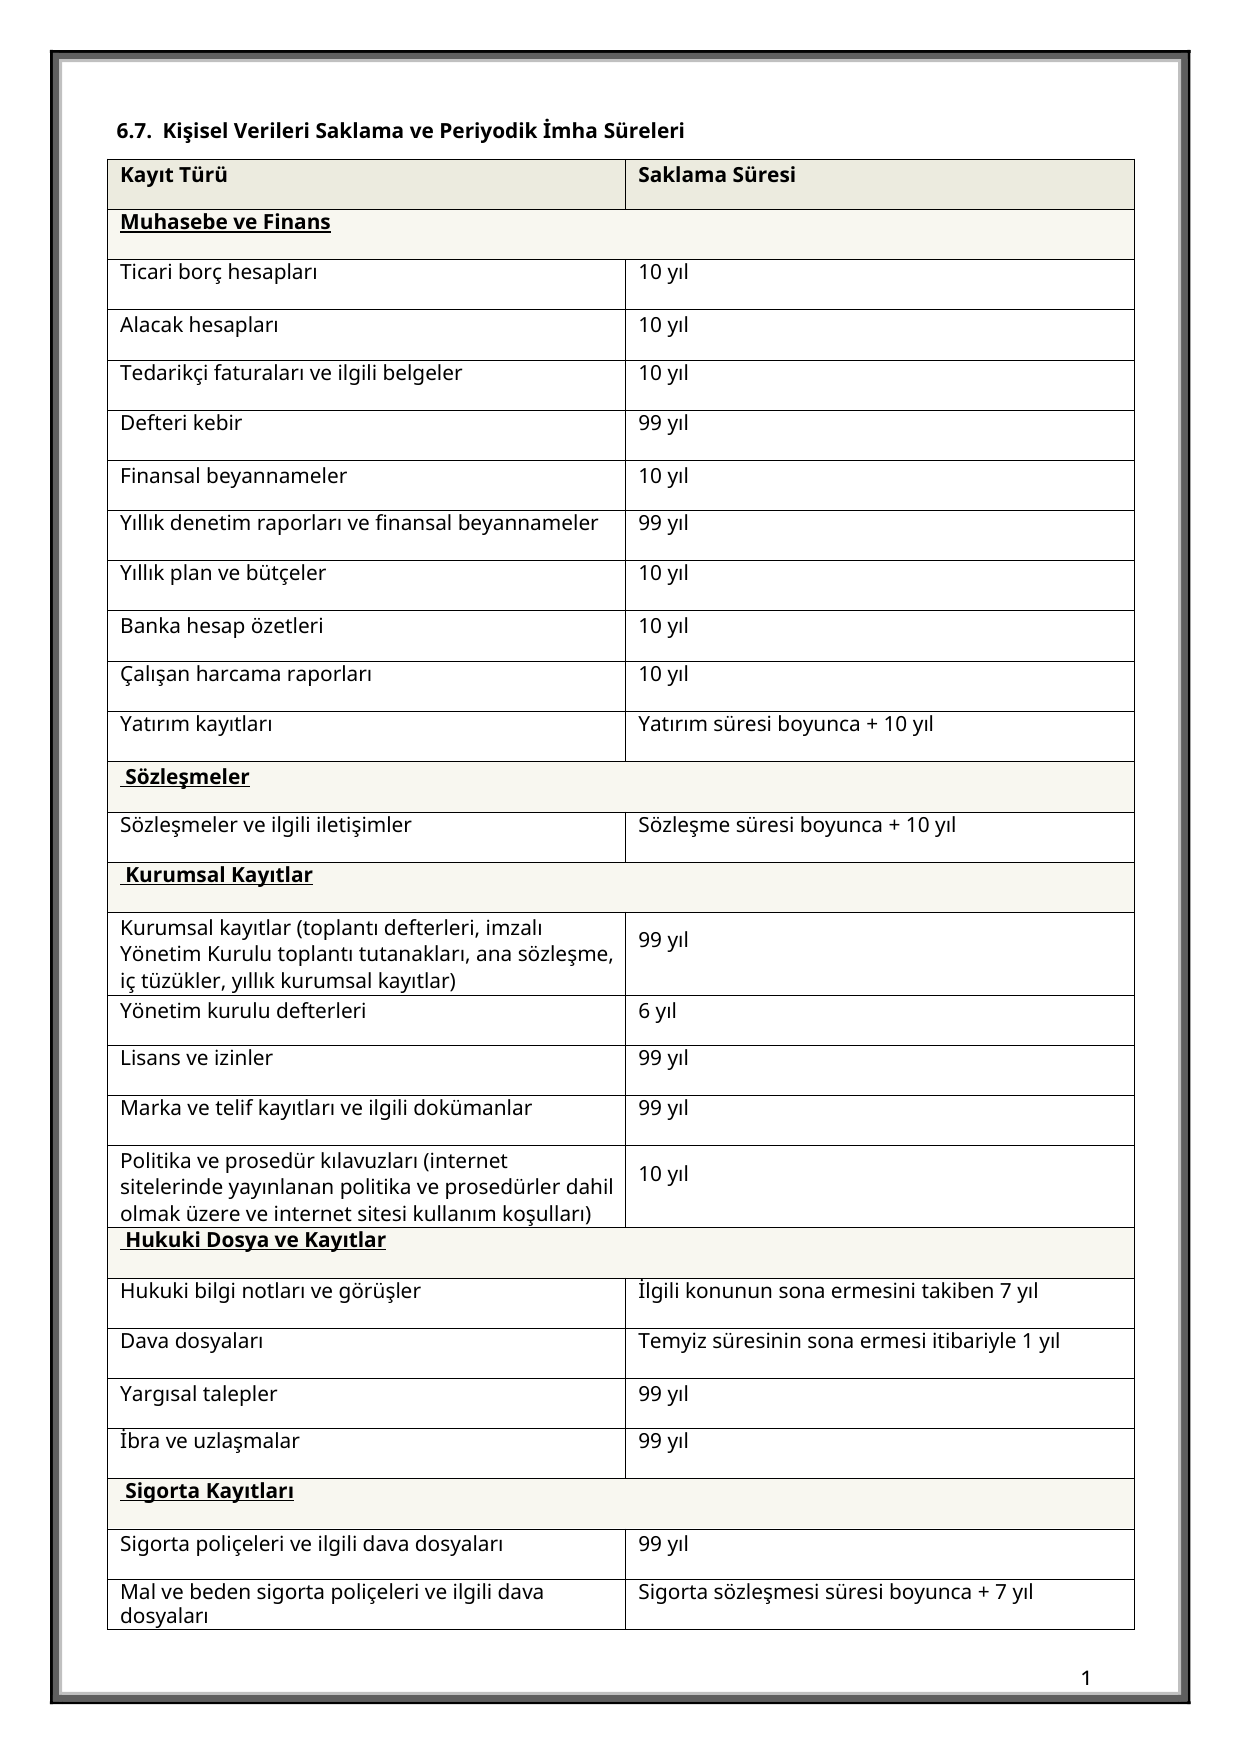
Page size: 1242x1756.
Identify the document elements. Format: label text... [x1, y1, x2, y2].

table_cell Sözleşmeler ve ilgili iletişimler [108, 813, 625, 862]
table_header Kayıt Türü [108, 160, 625, 209]
table_cell 99 yıl [626, 1429, 1134, 1478]
table_cell Lisans ve izinler [108, 1046, 625, 1095]
table_cell Alacak hesapları [108, 310, 625, 359]
table_cell 99 yıl [626, 511, 1134, 560]
table_cell 10 yıl [626, 260, 1134, 309]
table_cell Yargısal talepler [108, 1379, 625, 1428]
table_cell 10 yıl [626, 611, 1134, 661]
table_cell Sigorta sözleşmesi süresi boyunca + 7 yıl [626, 1580, 1134, 1629]
table_cell İbra ve uzlaşmalar [108, 1429, 625, 1478]
table_cell Banka hesap özetleri [108, 611, 625, 661]
table_cell Tedarikçi faturaları ve ilgili belgeler [108, 361, 625, 410]
table_cell Yönetim kurulu defterleri [108, 996, 625, 1045]
table_cell Finansal beyannameler [108, 461, 625, 510]
table_cell Dava dosyaları [108, 1329, 625, 1378]
table_cell Defteri kebir [108, 411, 625, 460]
table_cell Temyiz süresinin sona ermesi itibariyle 1 yıl [626, 1329, 1134, 1378]
table_cell Kurumsal Kayıtlar [108, 863, 1134, 912]
table_cell Çalışan harcama raporları [108, 662, 625, 711]
table_header Saklama Süresi [626, 160, 1134, 209]
table_cell Hukuki Dosya ve Kayıtlar [108, 1228, 1134, 1278]
table_cell 10 yıl [626, 662, 1134, 711]
table_cell Yatırım süresi boyunca + 10 yıl [626, 712, 1134, 761]
table_cell 99 yıl [626, 1530, 1134, 1579]
table_cell Hukuki bilgi notları ve görüşler [108, 1279, 625, 1328]
subtitle Kişisel Verileri Saklama ve Periyodik İmha Süreleri [116, 116, 1189, 144]
table_cell Mal ve beden sigorta poliçeleri ve ilgili dava dosyaları [108, 1580, 625, 1629]
table_cell Sigorta Kayıtları [108, 1479, 1134, 1528]
table_cell 10 yıl [626, 461, 1134, 510]
table_cell 99 yıl [626, 411, 1134, 460]
table_cell Sözleşmeler [108, 762, 1134, 812]
table_cell Yıllık plan ve bütçeler [108, 561, 625, 610]
table_cell 99 yıl [626, 1096, 1134, 1145]
table_cell Ticari borç hesapları [108, 260, 625, 309]
table_cell Yatırım kayıtları [108, 712, 625, 761]
table_cell Marka ve telif kayıtları ve ilgili dokümanlar [108, 1096, 625, 1145]
table_cell Kurumsal kayıtlar (toplantı defterleri, imzalı Yönetim Kurulu toplantı tutanakları, ana sözleşme, iç tüzükler, yıllık kurumsal kayıtlar) [108, 913, 625, 995]
table_cell 10 yıl [626, 1146, 1134, 1227]
table_cell 99 yıl [626, 913, 1134, 995]
table_cell Politika ve prosedür kılavuzları (internet sitelerinde yayınlanan politika ve prosedürler dahil olmak üzere ve internet sitesi kullanım koşulları) [108, 1146, 625, 1227]
table_cell 6 yıl [626, 996, 1134, 1045]
table_cell 10 yıl [626, 361, 1134, 410]
table_cell 10 yıl [626, 310, 1134, 359]
table_cell 99 yıl [626, 1379, 1134, 1428]
table_cell İlgili konunun sona ermesini takiben 7 yıl [626, 1279, 1134, 1328]
table_cell Muhasebe ve Finans [108, 210, 1134, 259]
table_cell 10 yıl [626, 561, 1134, 610]
table_cell Sigorta poliçeleri ve ilgili dava dosyaları [108, 1530, 625, 1579]
table_cell Sözleşme süresi boyunca + 10 yıl [626, 813, 1134, 862]
table_cell Yıllık denetim raporları ve finansal beyannameler [108, 511, 625, 560]
table_cell 99 yıl [626, 1046, 1134, 1095]
